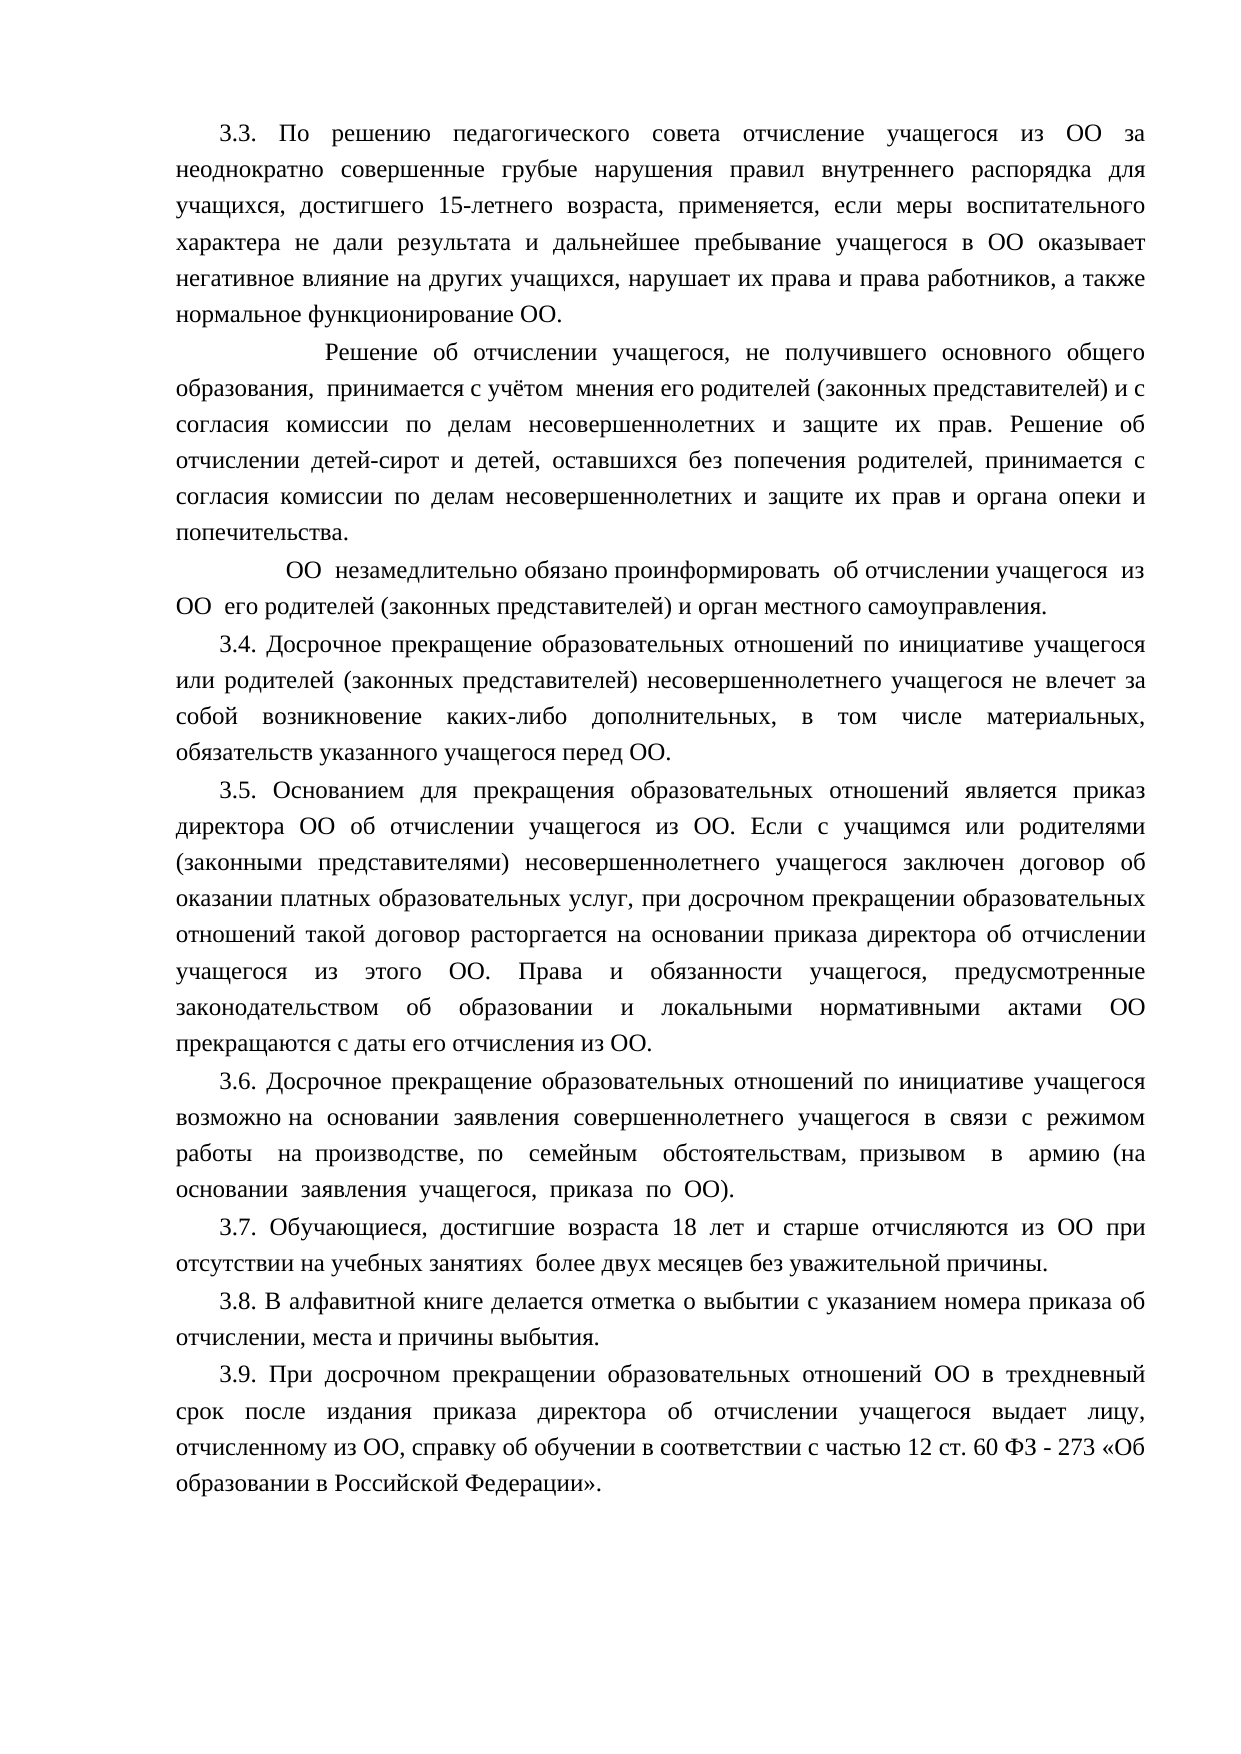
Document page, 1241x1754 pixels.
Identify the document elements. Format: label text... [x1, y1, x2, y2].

text 3.4. Досрочное прекращение образовательных отношений по инициативе учащегося или родителей (законных представителей) несовершеннолетнего учащегося не влечет за собой возникновение каких-либо дополнительных, в том числе материальных, обязательств указанного учащегося перед ОО. [176, 629, 1146, 766]
text Решение об отчислении учащегося, не получившего основного общего образования, принимается с учётом мнения его родителей (законных представителей) и с согласия комиссии по делам несовершеннолетних и защите их прав. Решение об отчислении детей-сирот и детей, оставшихся без попечения родителей, принимается с согласия комиссии по делам несовершеннолетних и защите их прав и органа опеки и попечительства. [176, 337, 1146, 546]
text ОО незамедлительно обязано проинформировать об отчислении учащегося из ОО его родителей (законных представителей) и орган местного самоуправления. [176, 555, 1146, 620]
text 3.5. Основанием для прекращения образовательных отношений является приказ директора ОО об отчислении учащегося из ОО. Если с учащимся или родителями (законными представителями) несовершеннолетнего учащегося заключен договор об оказании платных образовательных услуг, при досрочном прекращении образовательных отношений такой договор расторгается на основании приказа директора об отчислении учащегося из этого ОО. Права и обязанности учащегося, предусмотренные законодательством об образовании и локальными нормативными актами ОО прекращаются с даты его отчисления из ОО. [176, 775, 1146, 1057]
text 3.8. В алфавитной книге делается отметка о выбытии с указанием номера приказа об отчислении, места и причины выбытия. [176, 1286, 1146, 1351]
text 3.7. Обучающиеся, достигшие возраста 18 лет и старше отчисляются из ОО при отсутствии на учебных занятиях более двух месяцев без уважительной причины. [176, 1212, 1146, 1277]
text 3.9. При досрочном прекращении образовательных отношений ОО в трехдневный срок после издания приказа директора об отчислении учащегося выдает лицу, отчисленному из ОО, справку об обучении в соответствии с частью 12 ст. 60 ФЗ - 273 «Об образовании в Российской Федерации». [176, 1359, 1146, 1497]
text 3.3. По решению педагогического совета отчисление учащегося из ОО за неоднократно совершенные грубые нарушения правил внутреннего распорядка для учащихся, достигшего 15-летнего возраста, применяется, если меры воспитательного характера не дали результата и дальнейшее пребывание учащегося в ОО оказывает негативное влияние на других учащихся, нарушает их права и права работников, а также нормальное функционирование ОО. [176, 118, 1146, 328]
text 3.6. Досрочное прекращение образовательных отношений по инициативе учащегося возможно на основании заявления совершеннолетнего учащегося в связи с режимом работы на производстве, по семейным обстоятельствам, призывом в армию (на основании заявления учащегося, приказа по ОО). [176, 1066, 1146, 1203]
